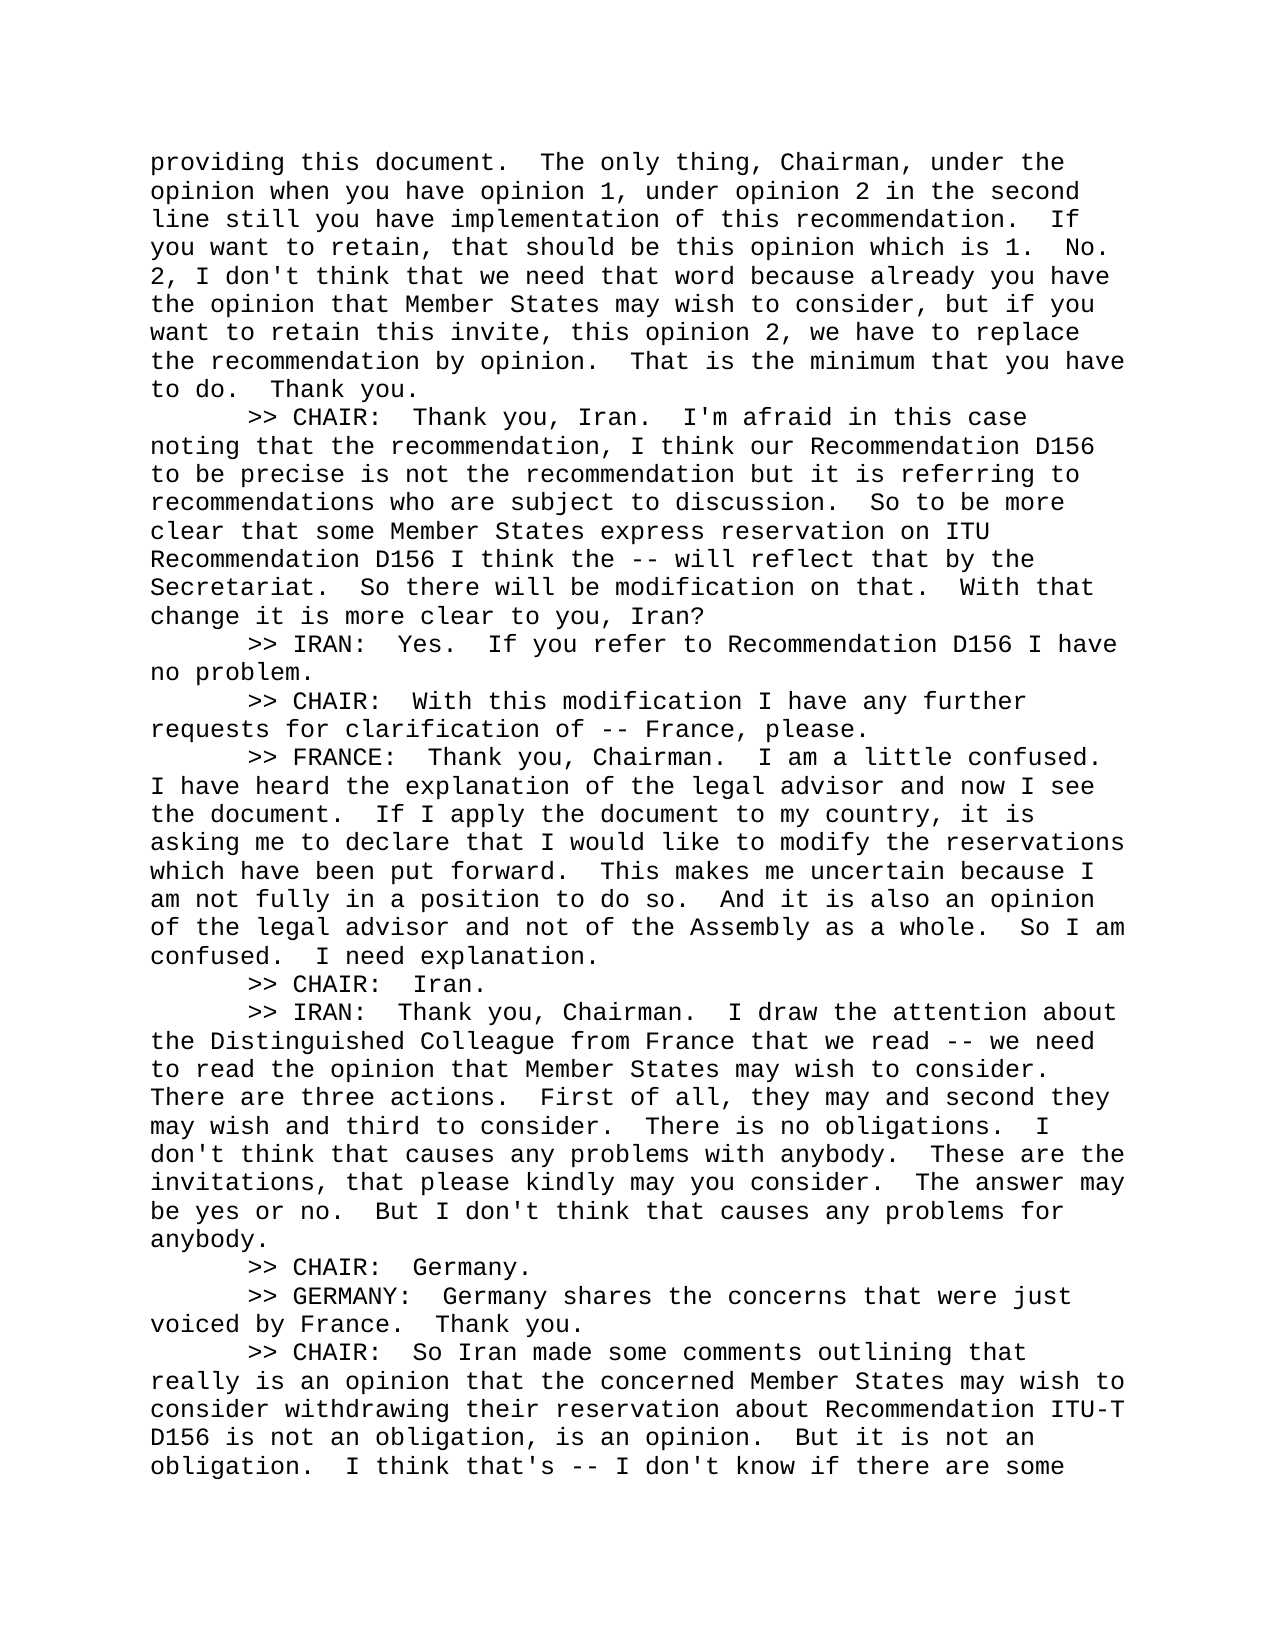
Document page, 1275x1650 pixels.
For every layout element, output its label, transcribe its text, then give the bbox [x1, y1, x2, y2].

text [150, 1340, 1125, 1482]
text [150, 150, 1125, 405]
text >> CHAIR: Germany. [150, 1255, 1125, 1283]
text >> IRAN: Yes. If you refer to Recommendation D156 I have no problem. [150, 632, 1125, 688]
text >> FRANCE: Thank you, Chairman. I am a little confused. I have heard the explanation of the legal advisor and now I see the document. If I apply the document to my country, it is asking me to declare that I would like to modify the reservations which have been put forward. This makes me uncertain because I am not fully in a position to do so. And it is also an opinion of the legal advisor and not of the Assembly as a whole. So I am confused. I need explanation. [150, 745, 1125, 972]
text >> CHAIR: Iran. [150, 972, 1125, 1000]
text >> GERMANY: Germany shares the concerns that were just voiced by France. Thank you. [150, 1283, 1125, 1340]
text >> IRAN: Thank you, Chairman. I draw the attention about the Distinguished Colleague from France that we read -- we need to read the opinion that Member States may wish to consider. There are three actions. First of all, they may and second they may wish and third to consider. There is no obligations. I don't think that causes any problems with anybody. These are the invitations, that please kindly may you consider. The answer may be yes or no. But I don't think that causes any problems for anybody. [150, 1000, 1125, 1255]
text >> CHAIR: With this modification I have any further requests for clarification of -- France, please. [150, 688, 1125, 745]
text >> CHAIR: Thank you, Iran. I'm afraid in this case noting that the recommendation, I think our Recommendation D156 to be precise is not the recommendation but it is referring to recommendations who are subject to discussion. So to be more clear that some Member States express reservation on ITU Recommendation D156 I think the -- will reflect that by the Secretariat. So there will be modification on that. With that change it is more clear to you, Iran? [150, 405, 1125, 632]
